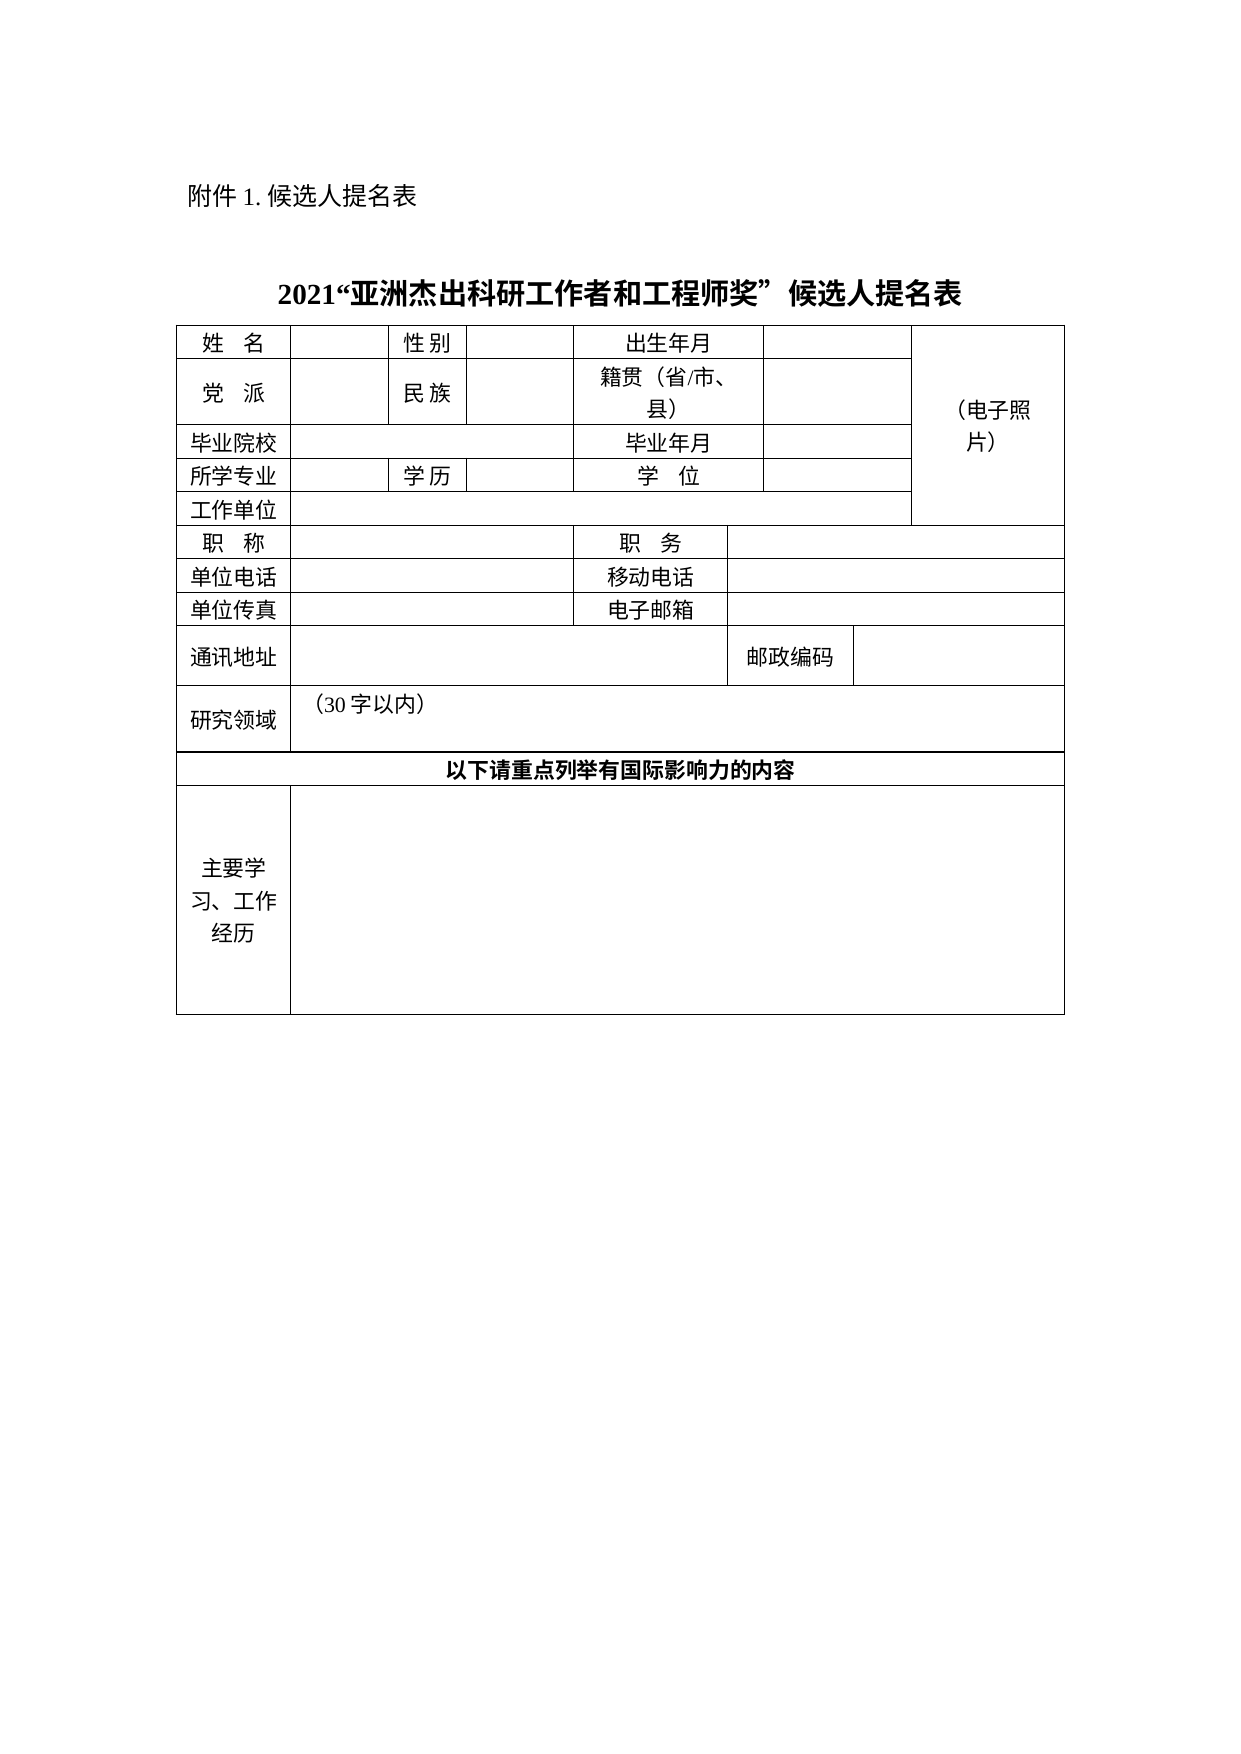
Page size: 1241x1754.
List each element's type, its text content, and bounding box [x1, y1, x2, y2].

table_cell 电子邮箱 [574, 593, 727, 625]
table_header 性 别 [389, 326, 466, 358]
table_header 出生年月 [574, 326, 763, 358]
table_header （电子照片） [912, 326, 1064, 525]
table_cell [728, 593, 1064, 625]
table_cell [728, 526, 1064, 558]
table_cell 毕业年月 [574, 425, 763, 458]
table_cell [764, 425, 911, 458]
table_cell 单位电话 [177, 559, 290, 592]
table_cell [291, 425, 573, 458]
table_cell 籍贯（省/市、县） [574, 359, 763, 424]
table_header [764, 326, 911, 358]
table_cell 民 族 [389, 359, 466, 424]
table_cell 党 派 [177, 359, 290, 424]
table_cell [467, 459, 573, 491]
table_cell [291, 459, 388, 491]
table_cell 以下请重点列举有国际影响力的内容 [177, 753, 1064, 785]
table_cell 主要学习、工作经历 [177, 786, 290, 1013]
table_cell [291, 593, 573, 625]
table_cell （30字以内） [291, 686, 1064, 751]
table_header [467, 326, 573, 358]
table_header [291, 326, 388, 358]
table_cell 通讯地址 [177, 626, 290, 685]
table_header 姓 名 [177, 326, 290, 358]
table_cell 所学专业 [177, 459, 290, 491]
table_cell [291, 359, 388, 424]
table_cell 毕业院校 [177, 425, 290, 458]
table_cell [291, 626, 727, 685]
table_cell 邮政编码 [728, 626, 853, 685]
text 附件1. 候选人提名表 [187, 162, 1053, 227]
table_cell [764, 359, 911, 424]
table_cell 学 位 [574, 459, 763, 491]
table_cell [291, 559, 573, 592]
table_cell 学 历 [389, 459, 466, 491]
table_cell 移动电话 [574, 559, 727, 592]
table_cell [467, 359, 573, 424]
text 2021“亚洲杰出科研工作者和工程师奖”候选人提名表 [187, 259, 1053, 324]
table_cell [764, 459, 911, 491]
table_cell 职 务 [574, 526, 727, 558]
table_cell [728, 559, 1064, 592]
table_cell [854, 626, 1064, 685]
table_cell 职 称 [177, 526, 290, 558]
table_cell [291, 492, 911, 525]
table_cell 工作单位 [177, 492, 290, 525]
table_cell 研究领域 [177, 686, 290, 751]
table_cell 单位传真 [177, 593, 290, 625]
table_cell [291, 786, 1064, 1013]
table_cell [291, 526, 573, 558]
